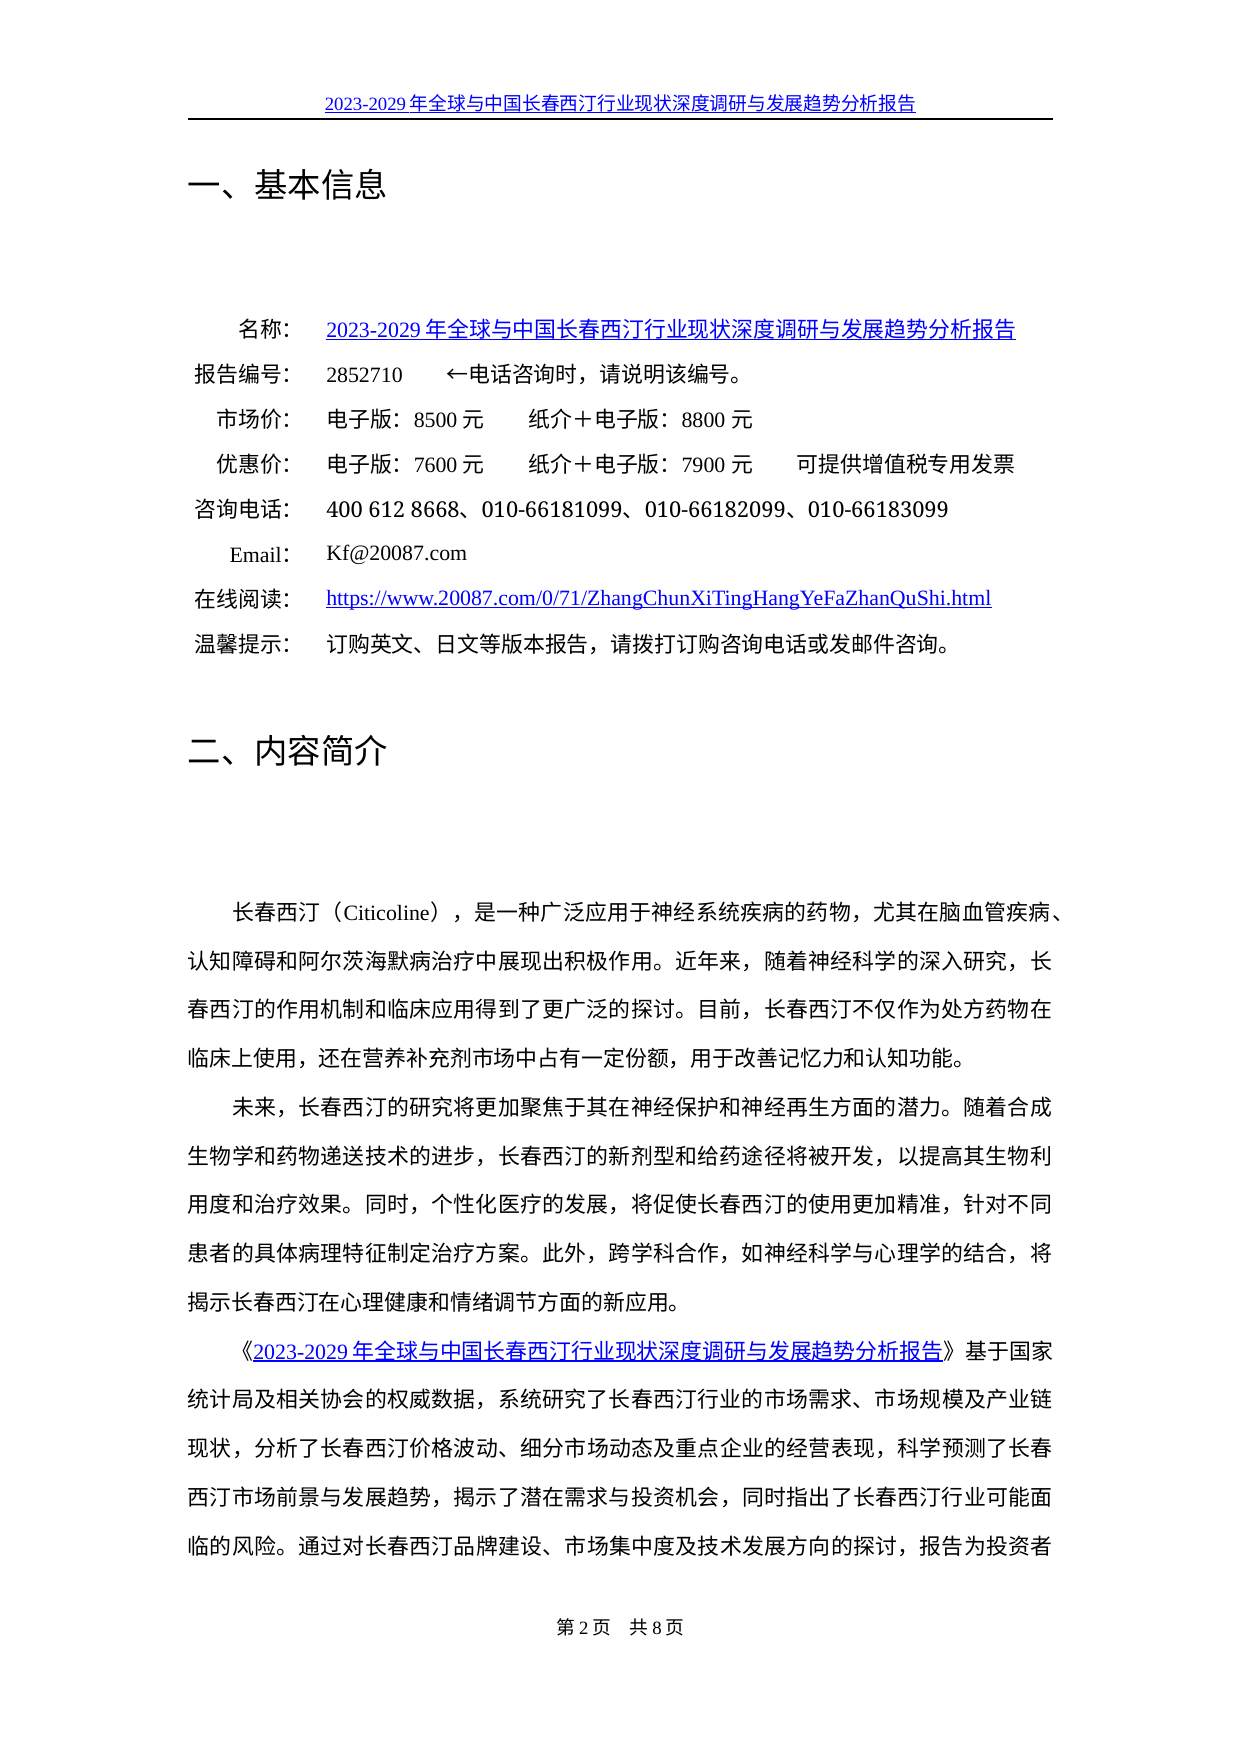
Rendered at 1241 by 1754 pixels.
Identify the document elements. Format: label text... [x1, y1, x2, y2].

table_cell [315, 582, 1073, 627]
title 二、内容简介 [187, 717, 1053, 782]
table_cell 2852710 ←电话咨询时，请说明该编号。 [315, 357, 1073, 402]
table_cell 报告编号： [167, 357, 315, 402]
table_cell 400 612 8668、010-66181099、010-66182099、010-66183099 [315, 492, 1073, 537]
title 一、基本信息 [187, 150, 1053, 215]
table_header 2023-2029年全球与中国长春西汀行业现状深度调研与发展趋势分析报告 [315, 312, 1073, 357]
table_cell 咨询电话： [167, 492, 315, 537]
table_cell 温馨提示： [167, 627, 315, 672]
table_cell 电子版：7600 元 纸介＋电子版：7900 元 可提供增值税专用发票 [315, 447, 1073, 492]
table_cell Email： [167, 537, 315, 582]
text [187, 894, 1053, 1561]
table_cell 在线阅读： [167, 582, 315, 627]
table_header 名称： [167, 312, 315, 357]
table_cell 优惠价： [167, 447, 315, 492]
table_cell 订购英文、日文等版本报告，请拨打订购咨询电话或发邮件咨询。 [315, 627, 1073, 672]
table_cell Kf@20087.com [315, 537, 1073, 582]
table_cell 电子版：8500 元 纸介＋电子版：8800 元 [315, 402, 1073, 447]
table_cell 市场价： [167, 402, 315, 447]
